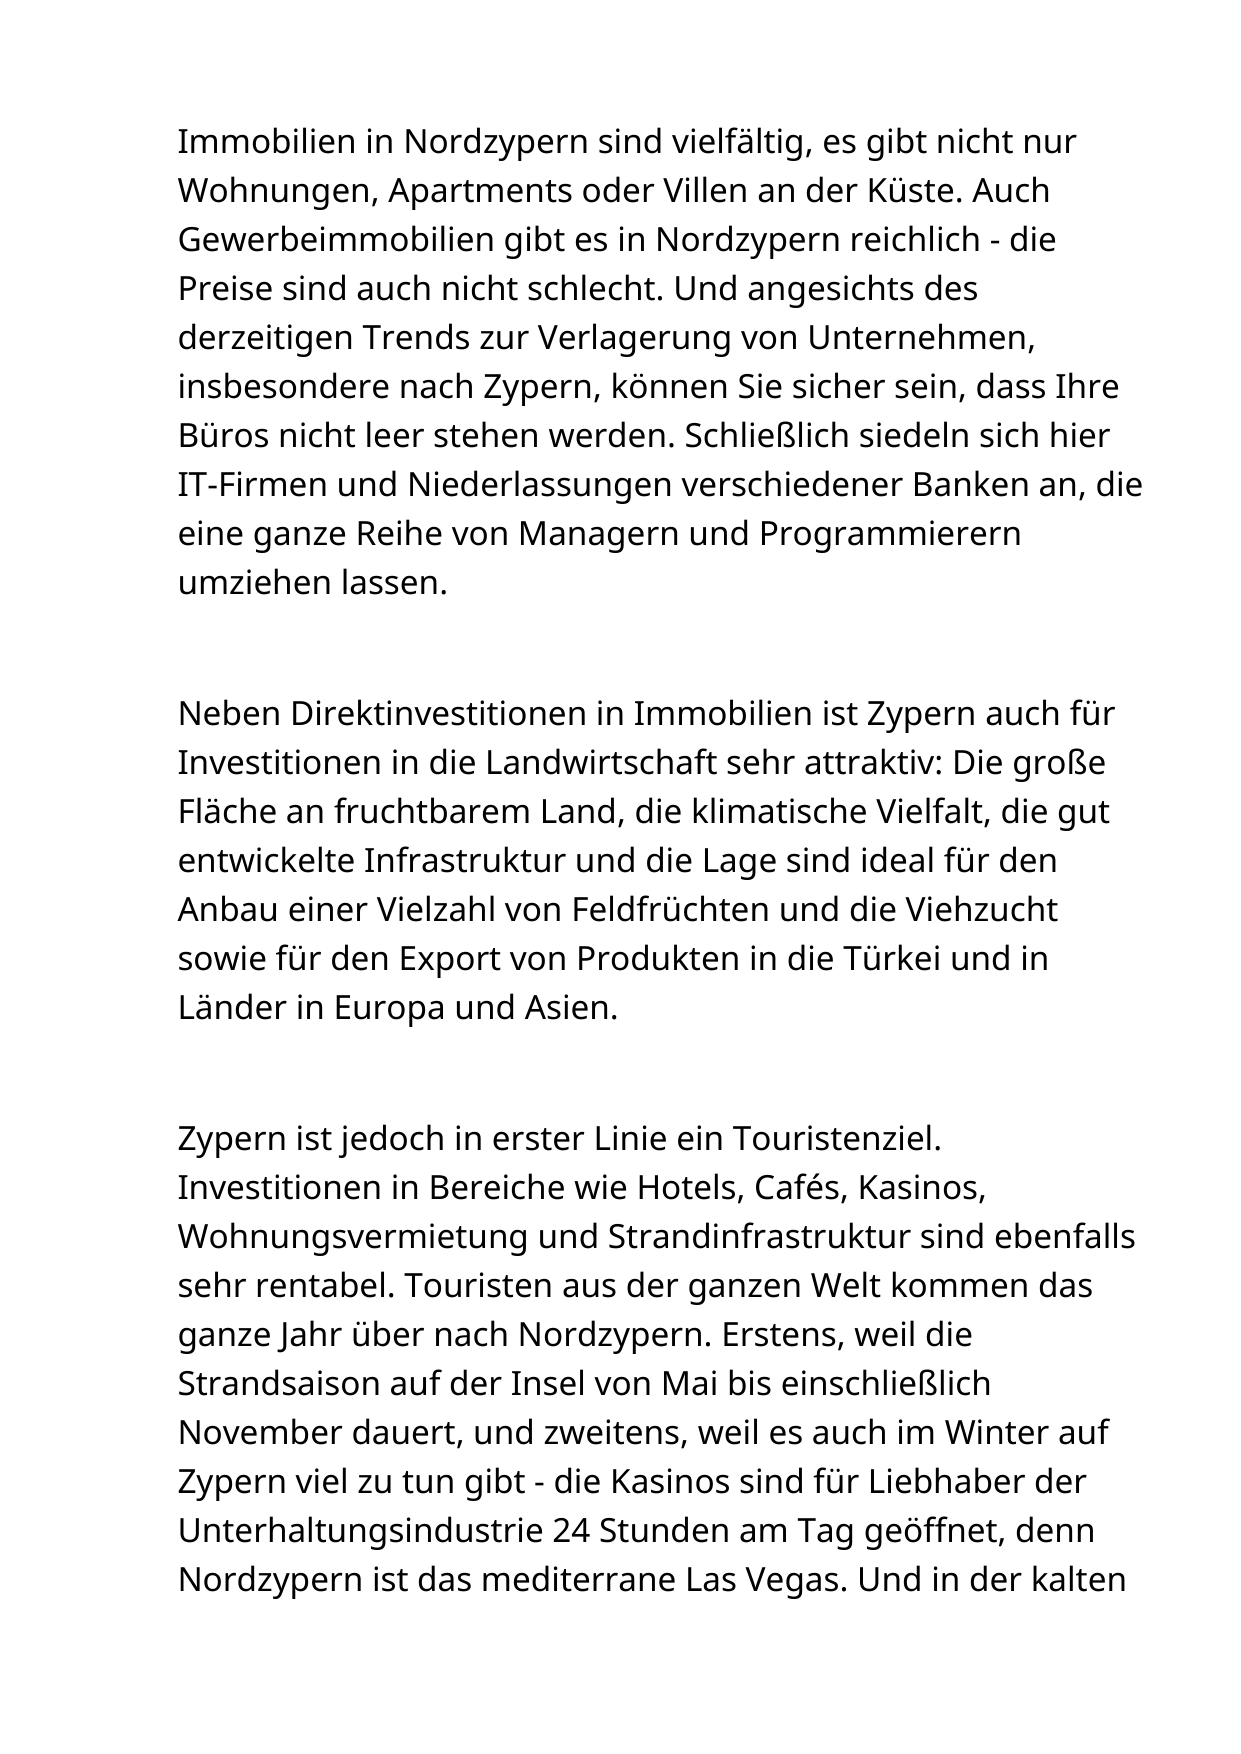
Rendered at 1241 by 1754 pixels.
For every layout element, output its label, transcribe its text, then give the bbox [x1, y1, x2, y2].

text Immobilien in Nordzypern sind vielfältig, es gibt nicht nur Wohnungen, Apartments oder Villen an der Küste. Auch Gewerbeimmobilien gibt es in Nordzypern reichlich - die Preise sind auch nicht schlecht. Und angesichts des derzeitigen Trends zur Verlagerung von Unternehmen, insbesondere nach Zypern, können Sie sicher sein, dass Ihre Büros nicht leer stehen werden. Schließlich siedeln sich hier IT-Firmen und Niederlassungen verschiedener Banken an, die eine ganze Reihe von Managern und Programmierern umziehen lassen. [177, 118, 1152, 604]
text Neben Direktinvestitionen in Immobilien ist Zypern auch für Investitionen in die Landwirtschaft sehr attraktiv: Die große Fläche an fruchtbarem Land, die klimatische Vielfalt, die gut entwickelte Infrastruktur und die Lage sind ideal für den Anbau einer Vielzahl von Feldfrüchten und die Viehzucht sowie für den Export von Produkten in die Türkei und in Länder in Europa und Asien. [177, 690, 1152, 1029]
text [177, 1115, 1152, 1601]
